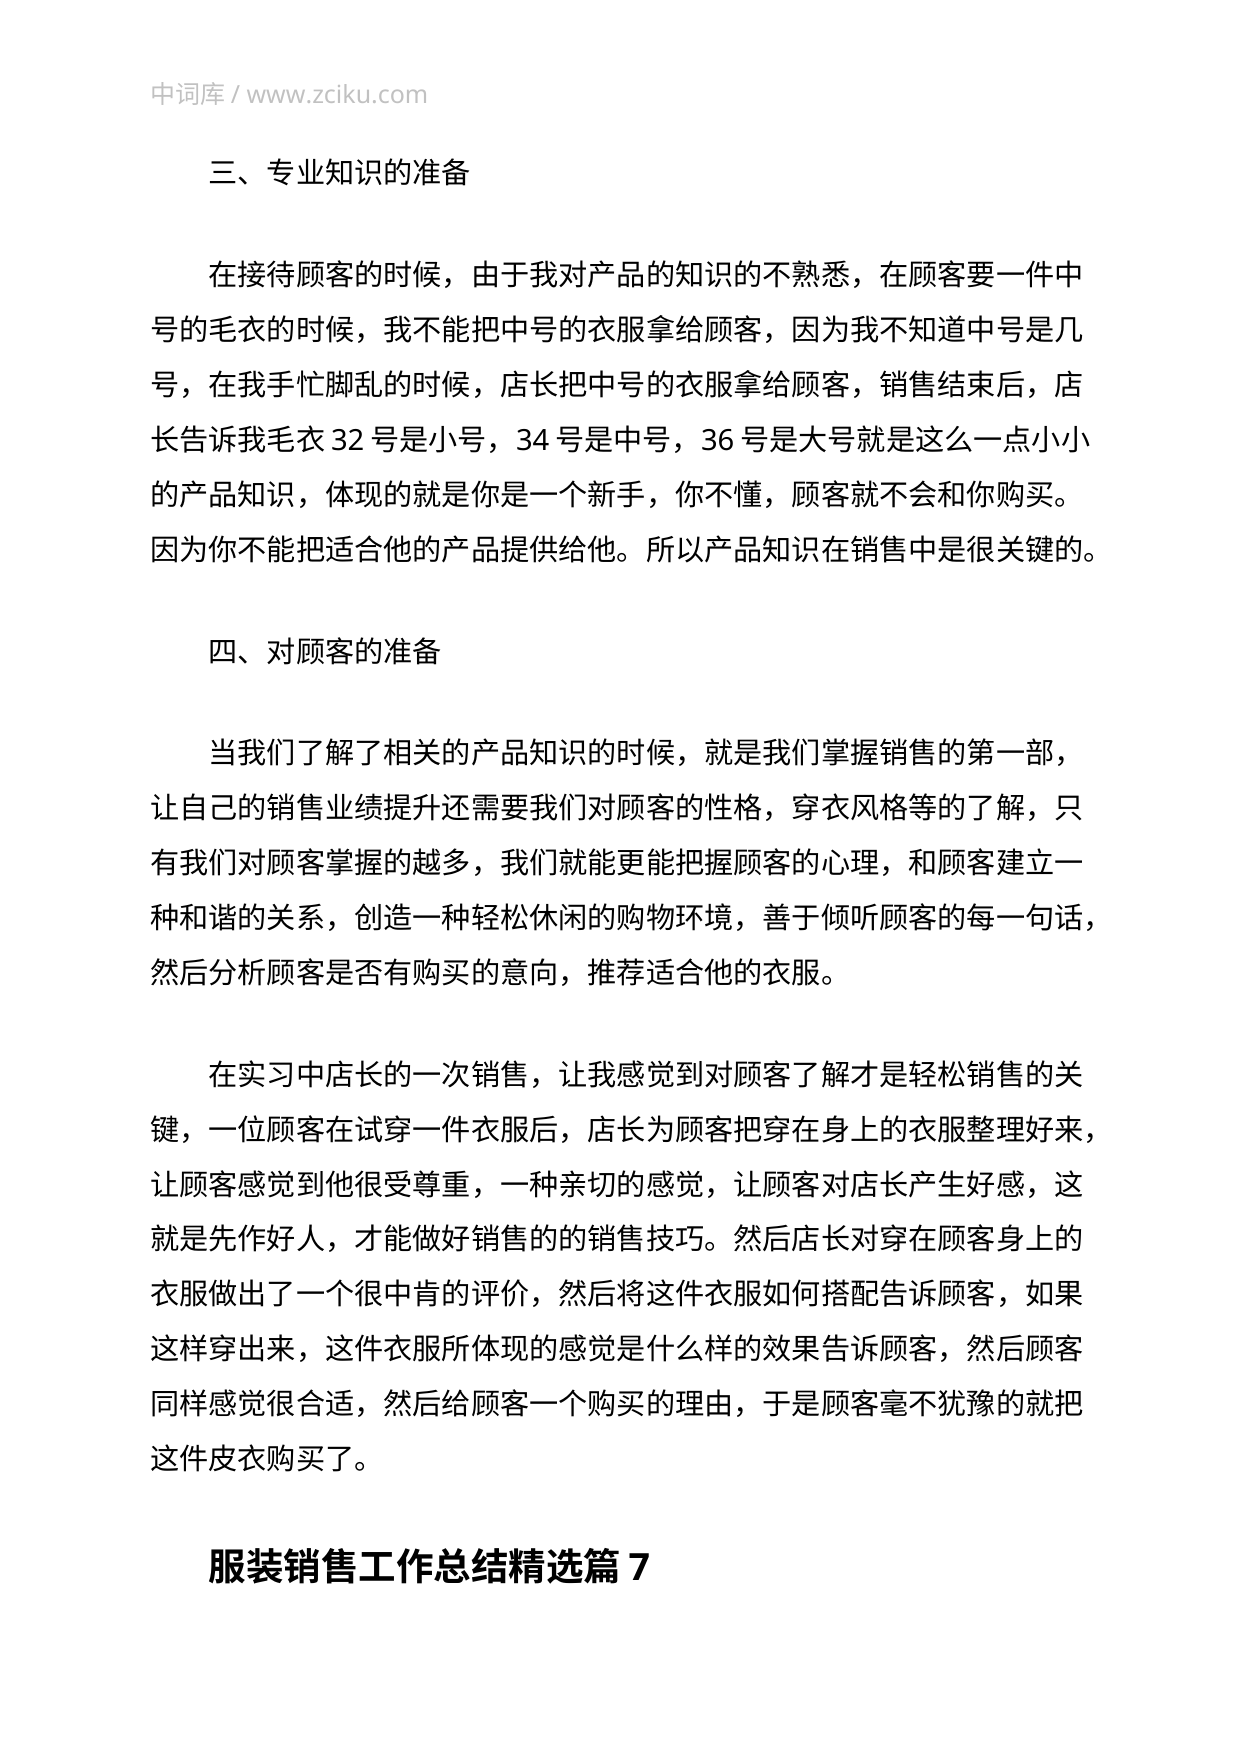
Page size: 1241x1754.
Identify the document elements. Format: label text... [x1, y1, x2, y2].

text 服装销售工作总结精选篇7 [150, 1537, 1090, 1592]
text 在实习中店长的一次销售，让我感觉到对顾客了解才是轻松销售的关键，一位顾客在试穿一件衣服后，店长为顾客把穿在身上的衣服整理好来，让顾客感觉到他很受尊重，一种亲切的感觉，让顾客对店长产生好感，这就是先作好人，才能做好销售的的销售技巧。然后店长对穿在顾客身上的衣服做出了一个很中肯的评价，然后将这件衣服如何搭配告诉顾客，如果这样穿出来，这件衣服所体现的感觉是什么样的效果告诉顾客，然后顾客同样感觉很合适，然后给顾客一个购买的理由，于是顾客毫不犹豫的就把这件皮衣购买了。 [150, 1051, 1090, 1478]
text 三、专业知识的准备 [150, 150, 1090, 192]
text 在接待顾客的时候，由于我对产品的知识的不熟悉，在顾客要一件中号的毛衣的时候，我不能把中号的衣服拿给顾客，因为我不知道中号是几号，在我手忙脚乱的时候，店长把中号的衣服拿给顾客，销售结束后，店长告诉我毛衣32号是小号，34号是中号，36号是大号就是这么一点小小的产品知识，体现的就是你是一个新手，你不懂，顾客就不会和你购买。因为你不能把适合他的产品提供给他。所以产品知识在销售中是很关键的。 [150, 252, 1090, 569]
text 四、对顾客的准备 [150, 628, 1090, 670]
text 当我们了解了相关的产品知识的时候，就是我们掌握销售的第一部，让自己的销售业绩提升还需要我们对顾客的性格，穿衣风格等的了解，只有我们对顾客掌握的越多，我们就能更能把握顾客的心理，和顾客建立一种和谐的关系，创造一种轻松休闲的购物环境，善于倾听顾客的每一句话，然后分析顾客是否有购买的意向，推荐适合他的衣服。 [150, 730, 1090, 992]
